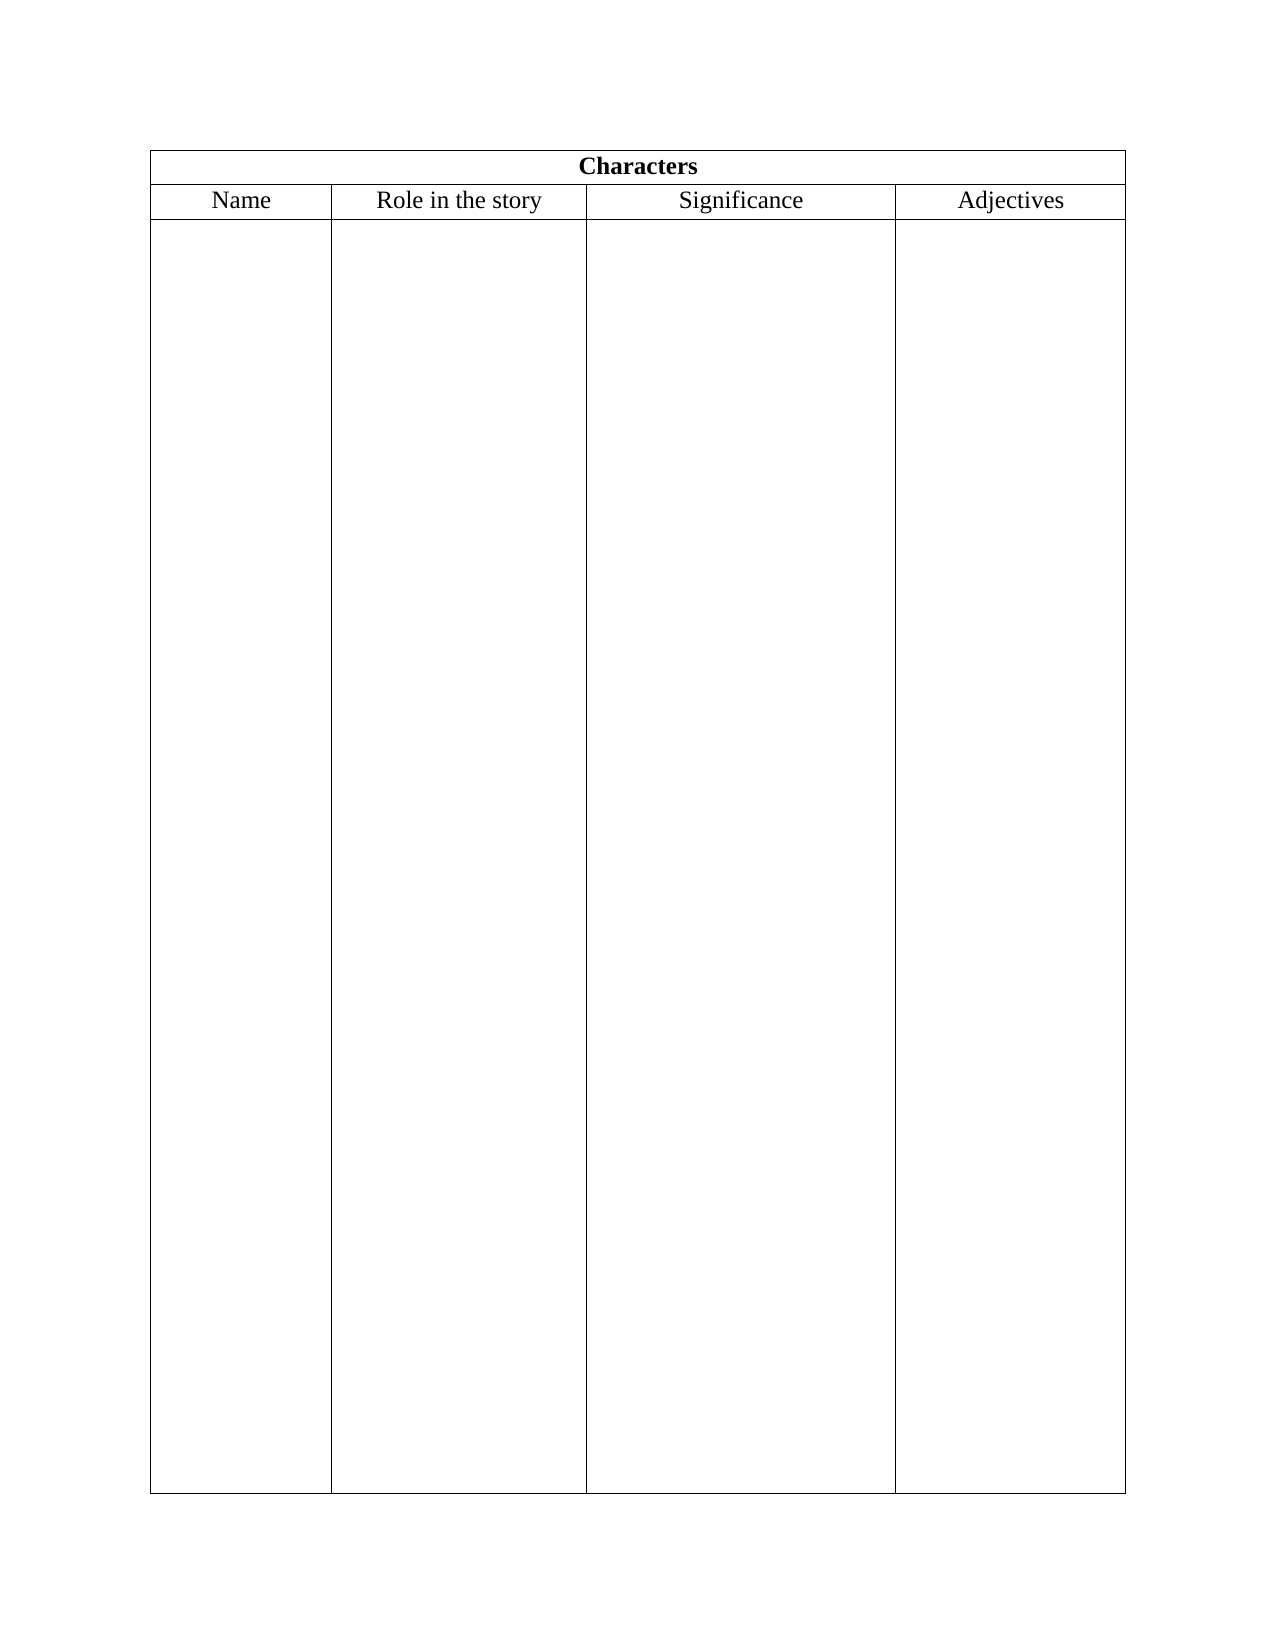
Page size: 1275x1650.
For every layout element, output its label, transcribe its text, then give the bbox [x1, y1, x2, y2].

table_cell Significance [587, 185, 895, 219]
table_cell Adjectives [896, 185, 1125, 219]
table_cell [151, 220, 331, 1493]
table_cell [896, 220, 1125, 1493]
table_cell Name [151, 185, 331, 219]
table_cell [587, 220, 895, 1493]
table_cell Characters [151, 151, 1125, 184]
table_cell Role in the story [332, 185, 586, 219]
table_cell [332, 220, 586, 1493]
